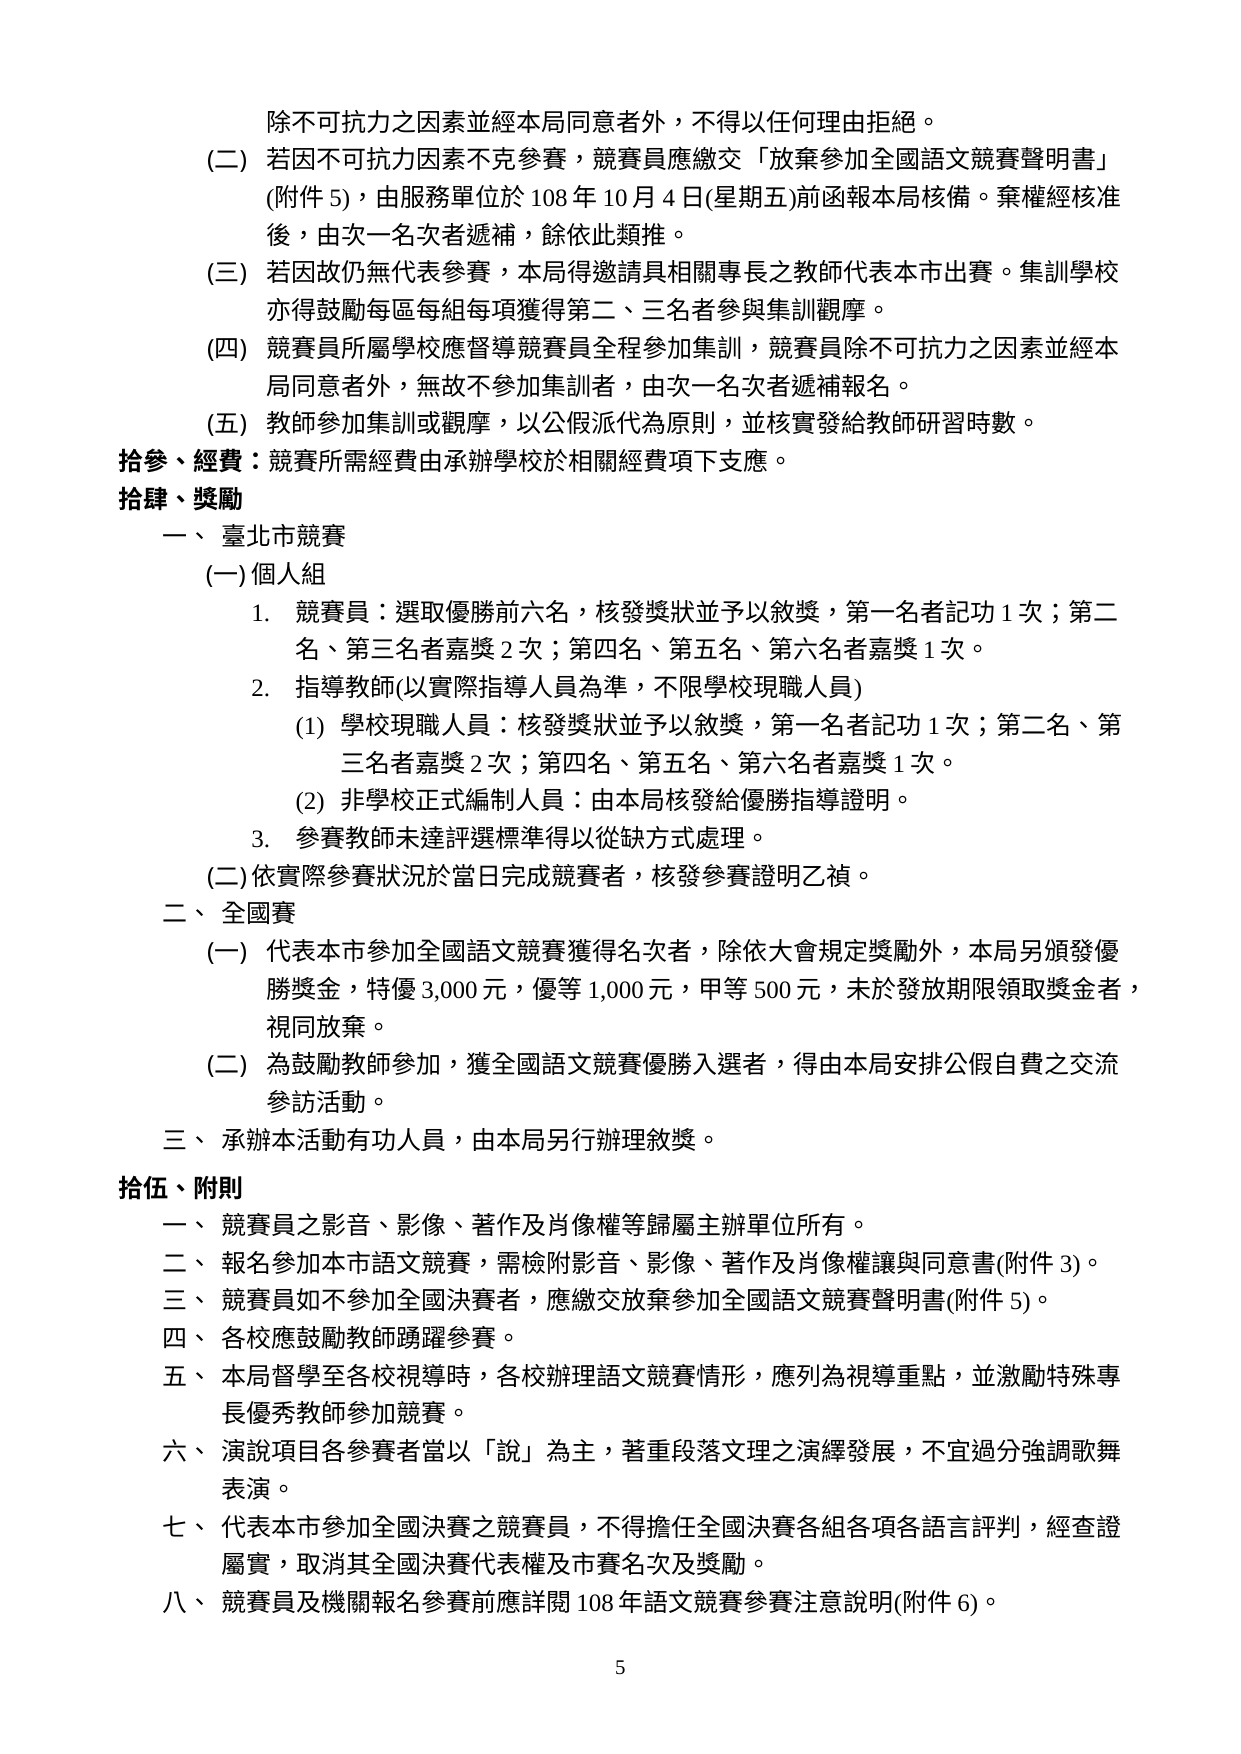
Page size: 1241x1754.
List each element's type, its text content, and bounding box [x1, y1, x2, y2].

list 教師參加集訓或觀摩，以公假派代為原則，並核實發給教師研習時數。 [207, 403, 1122, 441]
list 臺北市競賽 [162, 516, 1122, 554]
text 拾參、經費：競賽所需經費由承辦學校於相關經費項下支應。 [118, 441, 1122, 478]
list 指導教師(以實際指導人員為準，不限學校現職人員) [251, 667, 1122, 704]
list 代表本市參加全國決賽之競賽員，不得擔任全國決賽各組各項各語言評判，經查證屬實，取消其全國決賽代表權及市賽名次及獎勵。 [162, 1506, 1122, 1582]
list 全國賽 [162, 893, 1122, 931]
list 個人組 [206, 554, 1122, 591]
list 承辦本活動有功人員，由本局另行辦理敘獎。 [162, 1119, 1122, 1157]
list 報名參加本市語文競賽，需檢附影音、影像、著作及肖像權讓與同意書(附件3)。 [162, 1242, 1122, 1280]
list 為鼓勵教師參加，獲全國語文競賽優勝入選者，得由本局安排公假自費之交流參訪活動。 [207, 1044, 1122, 1119]
list 本局督學至各校視導時，各校辦理語文競賽情形，應列為視導重點，並激勵特殊專長優秀教師參加競賽。 [162, 1355, 1122, 1431]
text 拾伍、附則 [118, 1168, 1122, 1204]
list 參賽教師未達評選標準得以從缺方式處理。 [251, 818, 1122, 855]
list 競賽員所屬學校應督導競賽員全程參加集訓，競賽員除不可抗力之因素並經本局同意者外，無故不參加集訓者，由次一名次者遞補報名。 [207, 327, 1122, 403]
list 非學校正式編制人員：由本局核發給優勝指導證明。 [295, 780, 1122, 818]
list 演說項目各參賽者當以「說」為主，著重段落文理之演繹發展，不宜過分強調歌舞表演。 [162, 1431, 1122, 1506]
list 各校應鼓勵教師踴躍參賽。 [162, 1318, 1122, 1355]
list 競賽員：選取優勝前六名，核發獎狀並予以敘獎，第一名者記功1次；第二名、第三名者嘉獎2次；第四名、第五名、第六名者嘉獎1次。 [251, 591, 1122, 667]
text 拾肆、獎勵 [118, 478, 1122, 516]
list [207, 101, 1122, 139]
list 代表本市參加全國語文競賽獲得名次者，除依大會規定獎勵外，本局另頒發優勝獎金，特優3,000元，優等1,000元，甲等500元，未於發放期限領取獎金者，視同放棄。 [207, 931, 1122, 1044]
list 學校現職人員：核發獎狀並予以敘獎，第一名者記功1次；第二名、第三名者嘉獎2次；第四名、第五名、第六名者嘉獎1次。 [295, 704, 1122, 780]
list 競賽員如不參加全國決賽者，應繳交放棄參加全國語文競賽聲明書(附件5)。 [162, 1280, 1122, 1318]
list 競賽員之影音、影像、著作及肖像權等歸屬主辦單位所有。 [162, 1204, 1122, 1242]
list 若因故仍無代表參賽，本局得邀請具相關專長之教師代表本市出賽。集訓學校亦得鼓勵每區每組每項獲得第二、三名者參與集訓觀摩。 [207, 252, 1122, 327]
list 若因不可抗力因素不克參賽，競賽員應繳交「放棄參加全國語文競賽聲明書」(附件5)，由服務單位於108年10月4日(星期五)前函報本局核備。棄權經核准後，由次一名次者遞補，餘依此類推。 [207, 139, 1122, 252]
list 競賽員及機關報名參賽前應詳閱108年語文競賽參賽注意說明(附件6)。 [162, 1582, 1122, 1619]
list 依實際參賽狀況於當日完成競賽者，核發參賽證明乙禎。 [207, 855, 1122, 893]
